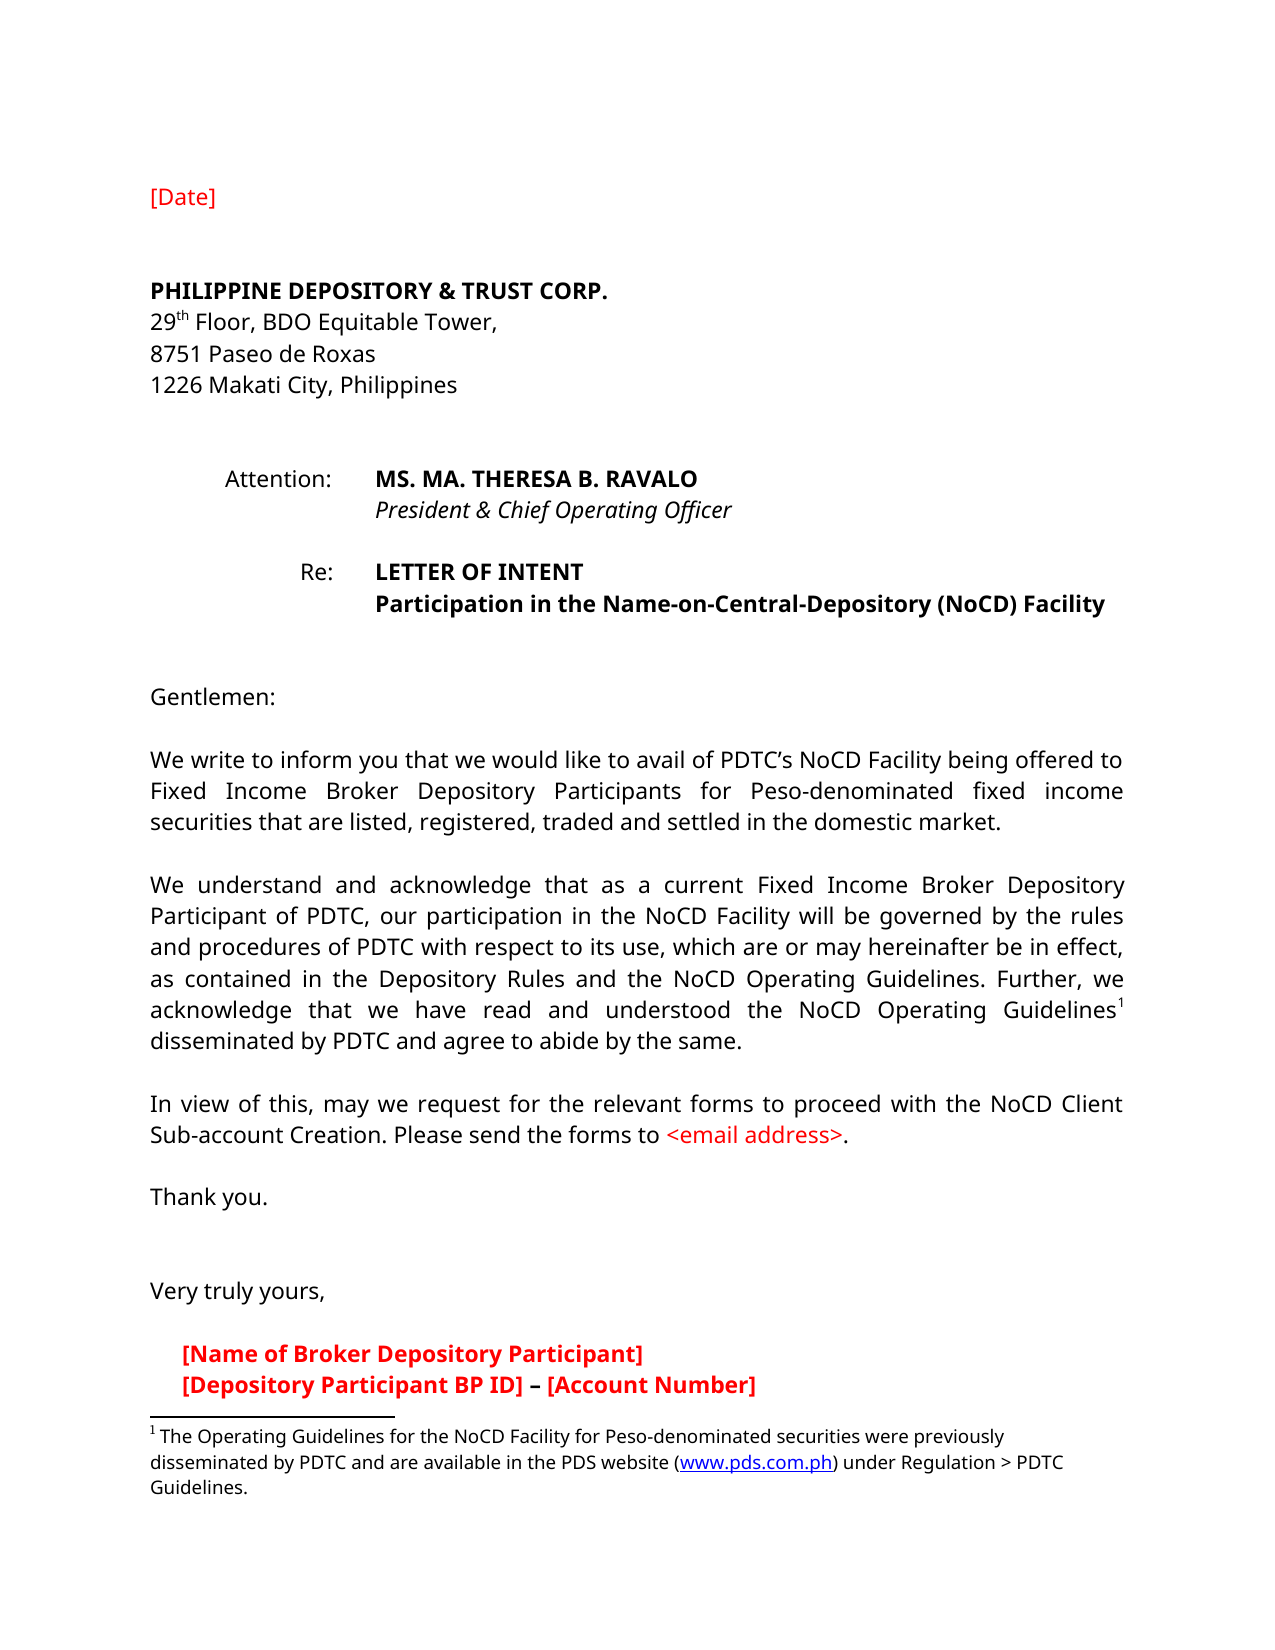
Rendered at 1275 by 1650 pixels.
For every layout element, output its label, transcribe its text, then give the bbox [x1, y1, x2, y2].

text 1226 Makati City, Philippines [150, 369, 1125, 400]
text Participation in the Name-on-Central-Depository (NoCD) Facility [375, 587, 1125, 619]
text We write to inform you that we would like to avail of PDTC’s NoCD Facility being offered to Fixed Income Broker Depository Participants for Peso-denominated fixed income securities that are listed, registered, traded and settled in the domestic market. [150, 744, 1125, 837]
text President & Chief Operating Officer [225, 494, 1125, 525]
text Very truly yours, [150, 1275, 1125, 1306]
text In view of this, may we request for the relevant forms to proceed with the NoCD Client Sub-account Creation. Please send the forms to <email address>. [150, 1087, 1125, 1150]
text 29th Floor, BDO Equitable Tower, [150, 306, 1125, 337]
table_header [161, 1338, 1061, 1400]
text PHILIPPINE DEPOSITORY & TRUST CORP. [150, 275, 1125, 306]
text 8751 Paseo de Roxas [150, 337, 1125, 369]
text Re: LETTER OF INTENT [300, 556, 1125, 587]
text Gentlemen: [150, 681, 1125, 712]
text Thank you. [150, 1181, 1125, 1212]
text Attention: MS. MA. THERESA B. RAVALO [150, 462, 1125, 494]
text [Date] [150, 181, 1125, 212]
text We understand and acknowledge that as a current Fixed Income Broker Depository Participant of PDTC, our participation in the NoCD Facility will be governed by the rules and procedures of PDTC with respect to its use, which are or may hereinafter be in effect, as contained in the Depository Rules and the NoCD Operating Guidelines. Further, we acknowledge that we have read and understood the NoCD Operating Guidelines disseminated by PDTC and agree to abide by the same. [150, 869, 1125, 1056]
